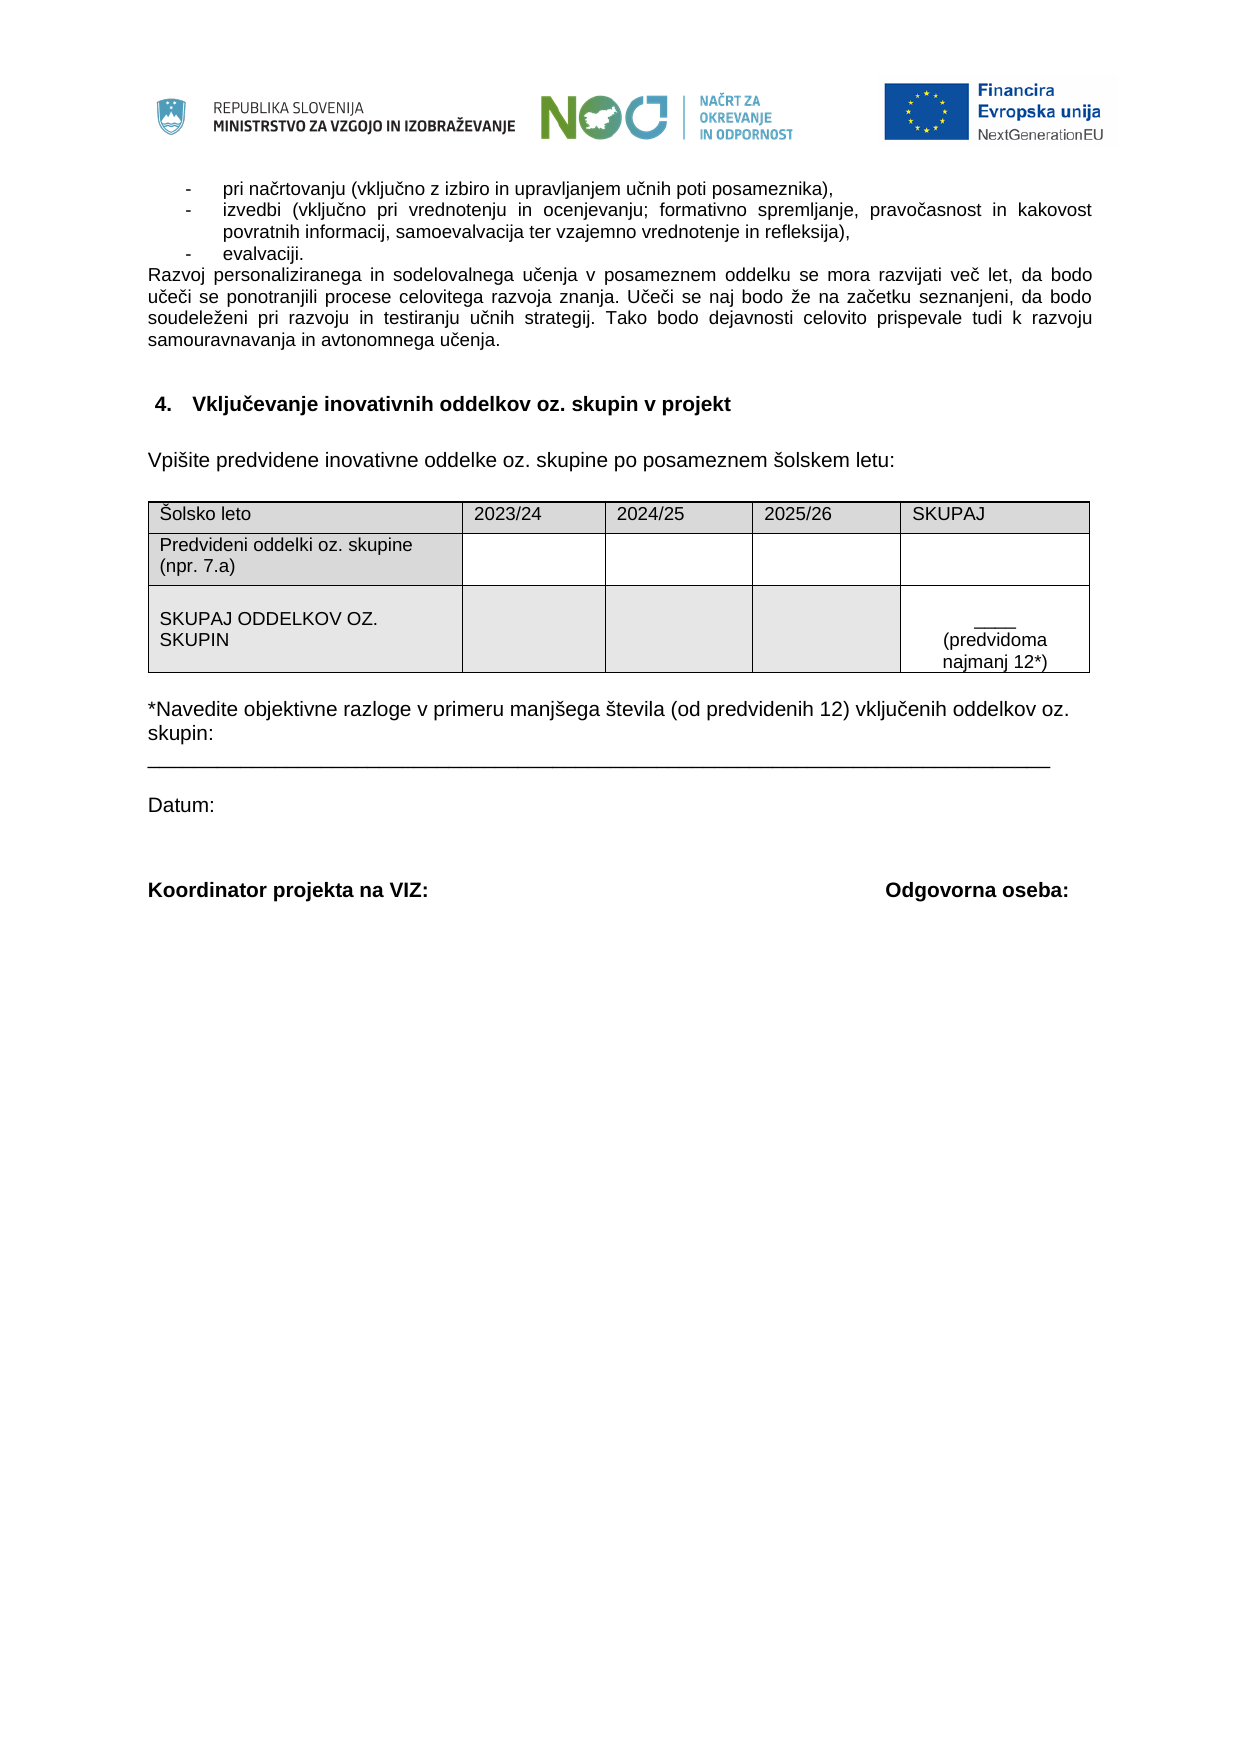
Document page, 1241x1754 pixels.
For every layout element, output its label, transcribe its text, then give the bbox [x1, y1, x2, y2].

table_cell SKUPAJ ODDELKOV OZ. SKUPIN [149, 586, 462, 672]
table_header 2023/24 [463, 503, 605, 533]
table_cell [606, 586, 752, 672]
text *Navedite objektivne razloge v primeru manjšega števila (od predvidenih 12) vključenih oddelkov oz. skupin: ______________________________________________________________________________ [148, 697, 1093, 769]
list pri načrtovanju (vključno z izbiro in upravljanjem učnih poti posameznika), [185, 178, 1093, 199]
table_header 2024/25 [606, 503, 752, 533]
table_header SKUPAJ [901, 503, 1089, 533]
picture [541, 91, 793, 141]
list Vključevanje inovativnih oddelkov oz. skupin v projekt [154, 392, 1093, 416]
table_cell [753, 534, 900, 585]
picture [147, 73, 519, 159]
text Vpišite predvidene inovativne oddelke oz. skupine po posameznem šolskem letu: [148, 448, 1093, 472]
picture [878, 75, 1119, 147]
table_cell [463, 534, 605, 585]
table_cell [901, 534, 1089, 585]
text Koordinator projekta na VIZ: Odgovorna oseba: [148, 878, 1093, 902]
table_cell [463, 586, 605, 672]
table_cell [753, 586, 900, 672]
table_cell ____ (predvidoma najmanj 12*) [901, 586, 1089, 672]
list izvedbi (vključno pri vrednotenju in ocenjevanju; formativno spremljanje, pravočasnost in kakovost povratnih informacij, samoevalvacija ter vzajemno vrednotenje in refleksija), [185, 199, 1093, 242]
text Razvoj personaliziranega in sodelovalnega učenja v posameznem oddelku se mora razvijati več let, da bodo učeči se ponotranjili procese celovitega razvoja znanja. Učeči se naj bodo že na začetku seznanjeni, da bodo soudeleženi pri razvoju in testiranju učnih strategij. Tako bodo dejavnosti celovito prispevale tudi k razvoju samouravnavanja in avtonomnega učenja. [148, 264, 1093, 350]
text Datum: [148, 793, 1093, 817]
table_cell [606, 534, 752, 585]
table_cell Predvideni oddelki oz. skupine (npr. 7.a) [149, 534, 462, 585]
list evalvaciji. [185, 242, 1093, 264]
table_header Šolsko leto [149, 503, 462, 533]
table_header 2025/26 [753, 503, 900, 533]
